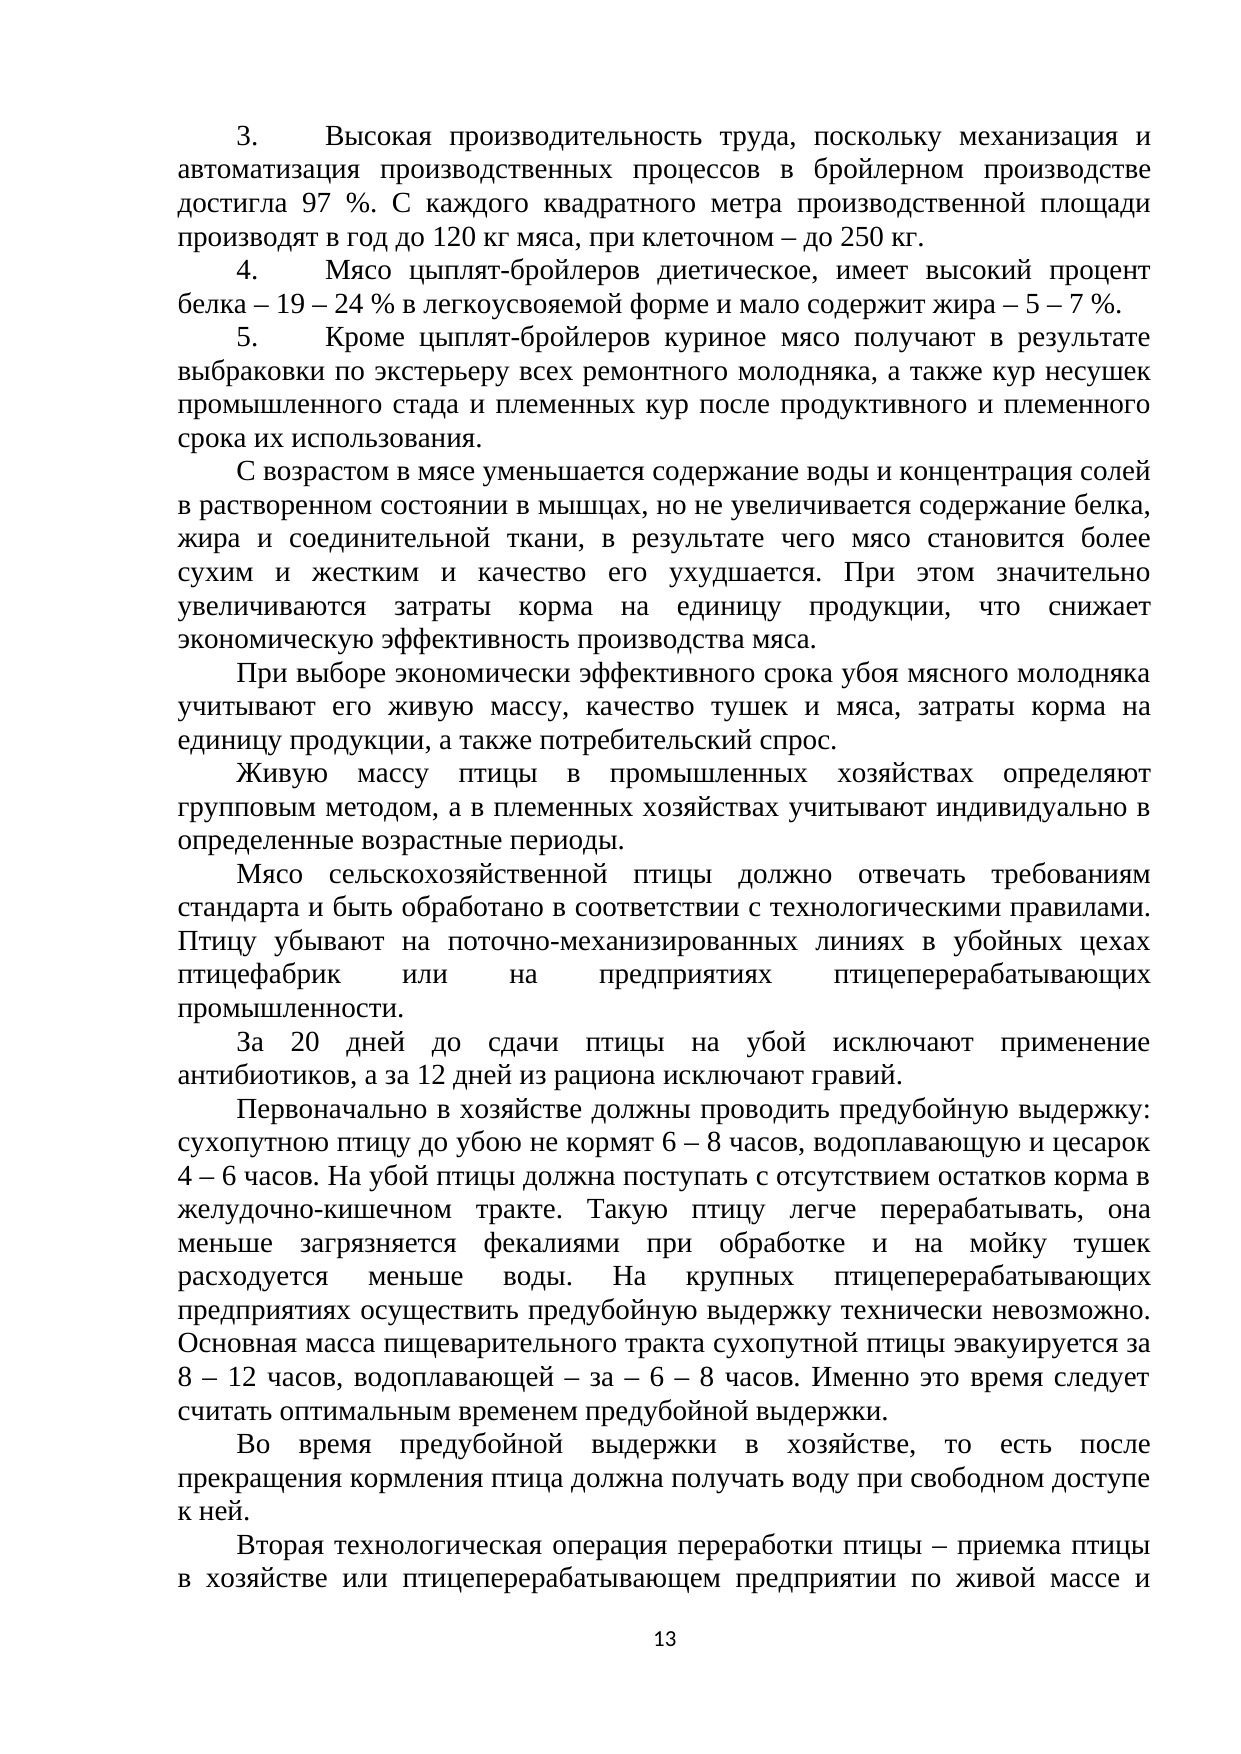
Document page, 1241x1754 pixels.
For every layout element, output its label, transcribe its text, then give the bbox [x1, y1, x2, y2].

list Высокая производительность труда, поскольку механизация и автоматизация производственных процессов в бройлерном производстве достигла 97 %. С каждого квадратного метра производственной площади производят в год до 120 кг мяса, при клеточном – до 250 кг. [177, 118, 1152, 252]
list Мясо цыплят-бройлеров диетическое, имеет высокий процент белка – 19 – 24 % в легкоусвояемой форме и мало содержит жира – 5 – 7 %. [177, 252, 1152, 319]
text Мясо сельскохозяйственной птицы должно отвечать требованиям стандарта и быть обработано в соответствии с технологическими правилами. Птицу убывают на поточно-механизированных линиях в убойных цехах птицефабрик или на предприятиях птицеперерабатывающих промышленности. [177, 856, 1152, 1024]
text Первоначально в хозяйстве должны проводить предубойную выдержку: сухопутною птицу до убою не кормят 6 – 8 часов, водоплавающую и цесарок 4 – 6 часов. На убой птицы должна поступать с отсутствием остатков корма в желудочно-кишечном тракте. Такую птицу легче перерабатывать, она меньше загрязняется фекалиями при обработке и на мойку тушек расходуется меньше воды. На крупных птицеперерабатывающих предприятиях осуществить предубойную выдержку технически невозможно. Основная масса пищеварительного тракта сухопутной птицы эвакуируется за 8 – 12 часов, водоплавающей – за – 6 – 8 часов. Именно это время следует считать оптимальным временем предубойной выдержки. [177, 1091, 1152, 1426]
text Во время предубойной выдержки в хозяйстве, то есть после прекращения кормления птица должна получать воду при свободном доступе к ней. [177, 1426, 1152, 1527]
text За 20 дней до сдачи птицы на убой исключают применение антибиотиков, а за 12 дней из рациона исключают гравий. [177, 1024, 1152, 1091]
text С возрастом в мясе уменьшается содержание воды и концентрация солей в растворенном состоянии в мышцах, но не увеличивается содержание белка, жира и соединительной ткани, в результате чего мясо становится более сухим и жестким и качество его ухудшается. При этом значительно увеличиваются затраты корма на единицу продукции, что снижает экономическую эффективность производства мяса. [177, 453, 1152, 655]
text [177, 1527, 1152, 1594]
text При выборе экономически эффективного срока убоя мясного молодняка учитывают его живую массу, качество тушек и мяса, затраты корма на единицу продукции, а также потребительский спрос. [177, 655, 1152, 755]
text Живую массу птицы в промышленных хозяйствах определяют групповым методом, а в племенных хозяйствах учитывают индивидуально в определенные возрастные периоды. [177, 755, 1152, 856]
list Кроме цыплят-бройлеров куриное мясо получают в результате выбраковки по экстерьеру всех ремонтного молодняка, а также кур несушек промышленного стада и племенных кур после продуктивного и племенного срока их использования. [177, 319, 1152, 453]
